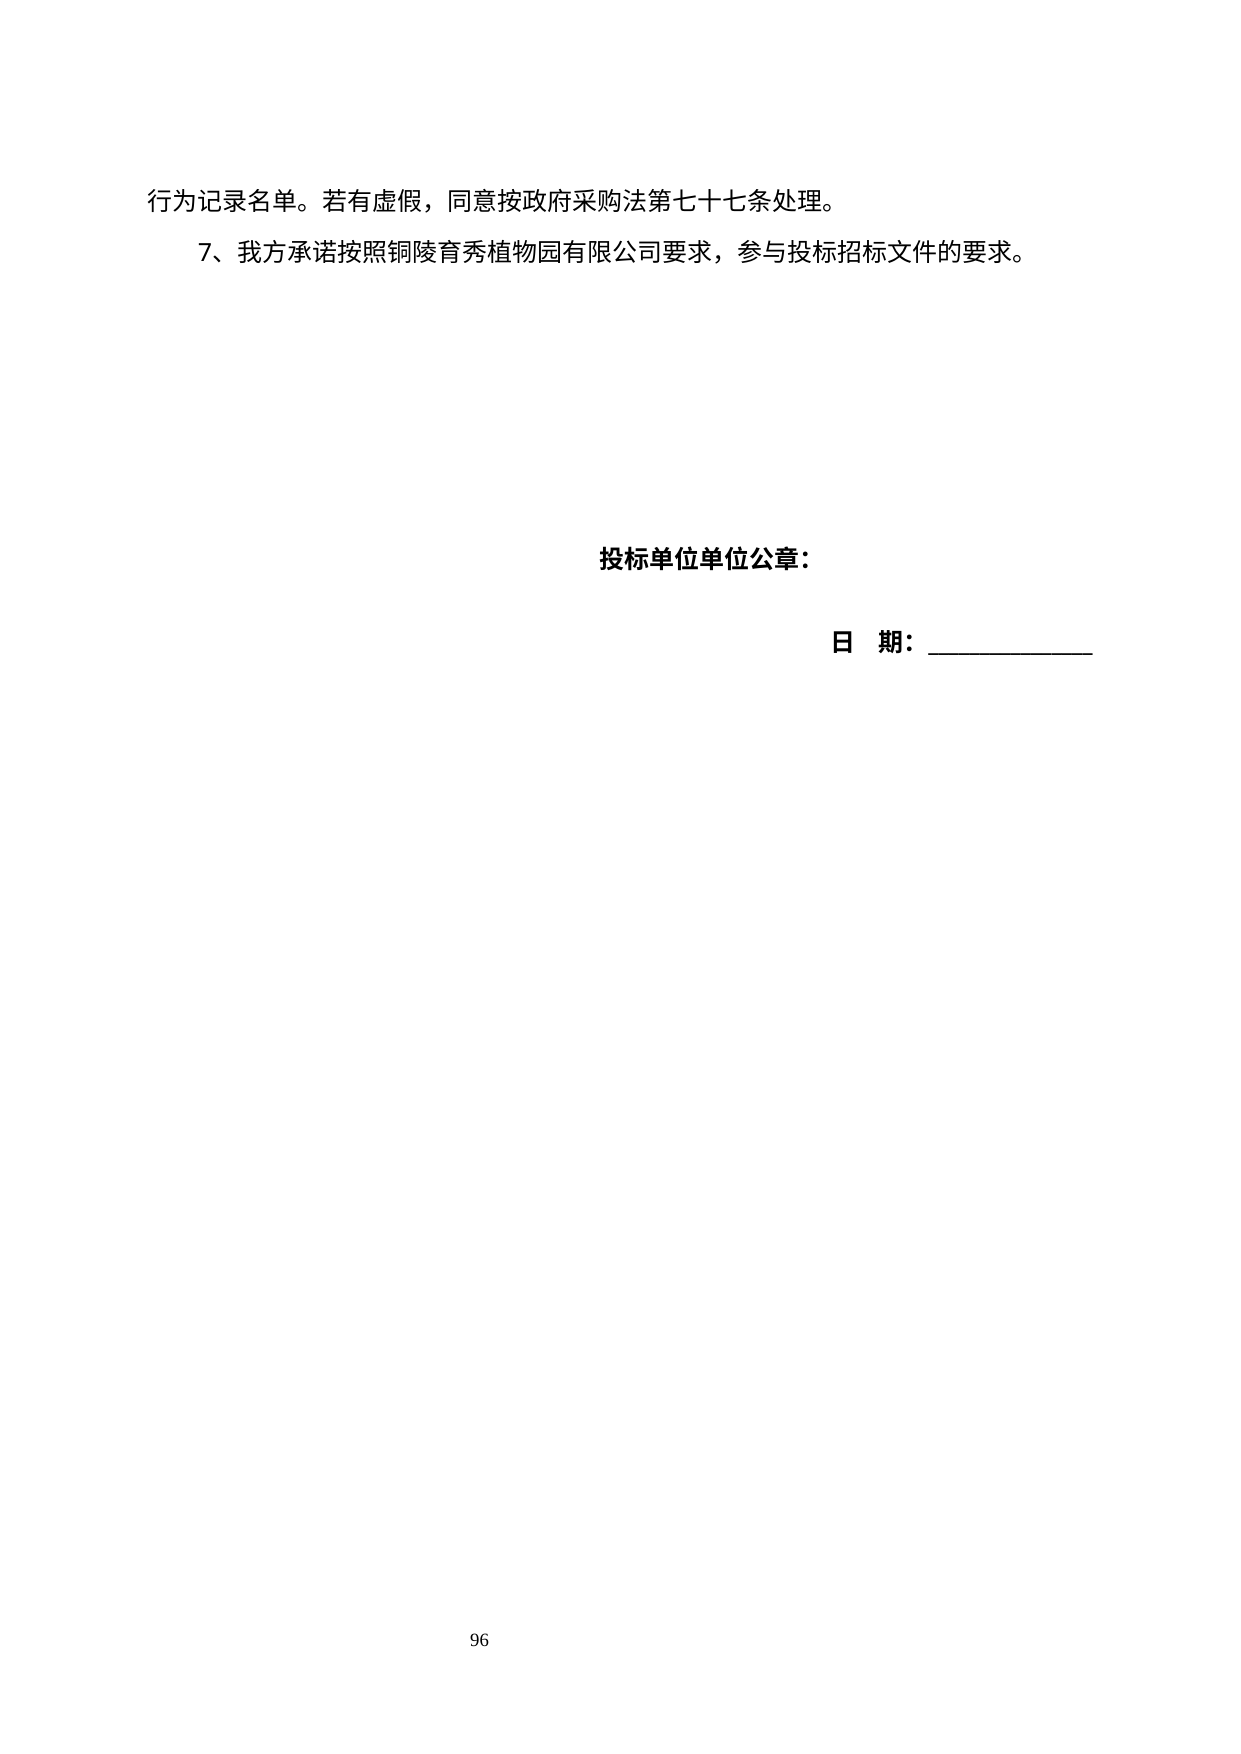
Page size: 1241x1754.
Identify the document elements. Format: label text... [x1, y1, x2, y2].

text 日 期：________________ [148, 608, 1092, 673]
text 投标单位单位公章： [148, 525, 990, 590]
text 7、我方承诺按照铜陵育秀植物园有限公司要求，参与投标招标文件的要求。 [148, 218, 1092, 283]
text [148, 177, 1092, 218]
